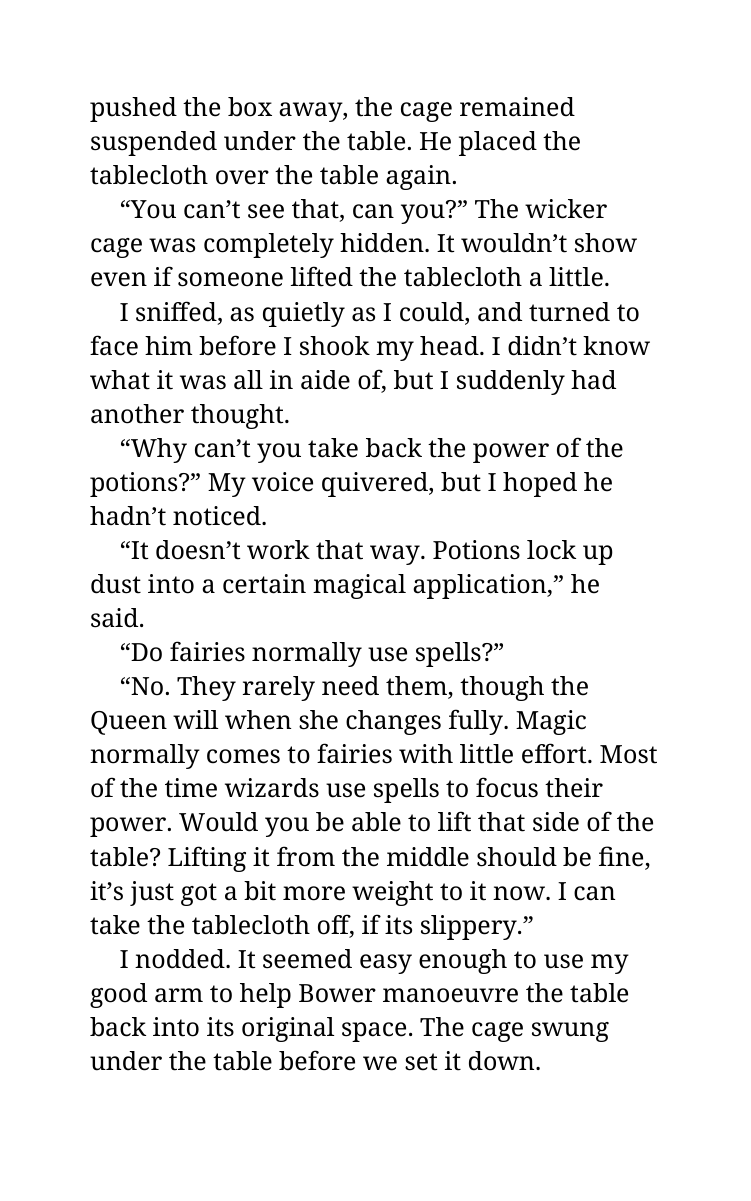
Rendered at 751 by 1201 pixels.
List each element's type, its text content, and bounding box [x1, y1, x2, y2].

text “You can’t see that, can you?” The wicker cage was completely hidden. It wouldn’t show even if someone lifted the tablecloth a little. [90, 192, 660, 294]
text I nodded. It seemed easy enough to use my good arm to help Bower manoeuvre the table back into its original space. The cage swung under the table before we set it down. [90, 941, 660, 1078]
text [90, 90, 660, 192]
text “Why can’t you take back the power of the potions?” My voice quivered, but I hoped he hadn’t noticed. [90, 430, 660, 533]
text I sniffed, as quietly as I could, and turned to face him before I shook my head. I didn’t know what it was all in aide of, but I suddenly had another thought. [90, 294, 660, 430]
text “Do fairies normally use spells?” [90, 635, 660, 669]
text “No. They rarely need them, though the Queen will when she changes fully. Magic normally comes to fairies with little effort. Most of the time wizards use spells to focus their power. Would you be able to lift that side of the table? Lifting it from the middle should be fine, it’s just got a bit more weight to it now. I can take the tablecloth off, if its slippery.” [90, 669, 660, 941]
text “It doesn’t work that way. Potions lock up dust into a certain magical application,” he said. [90, 533, 660, 635]
